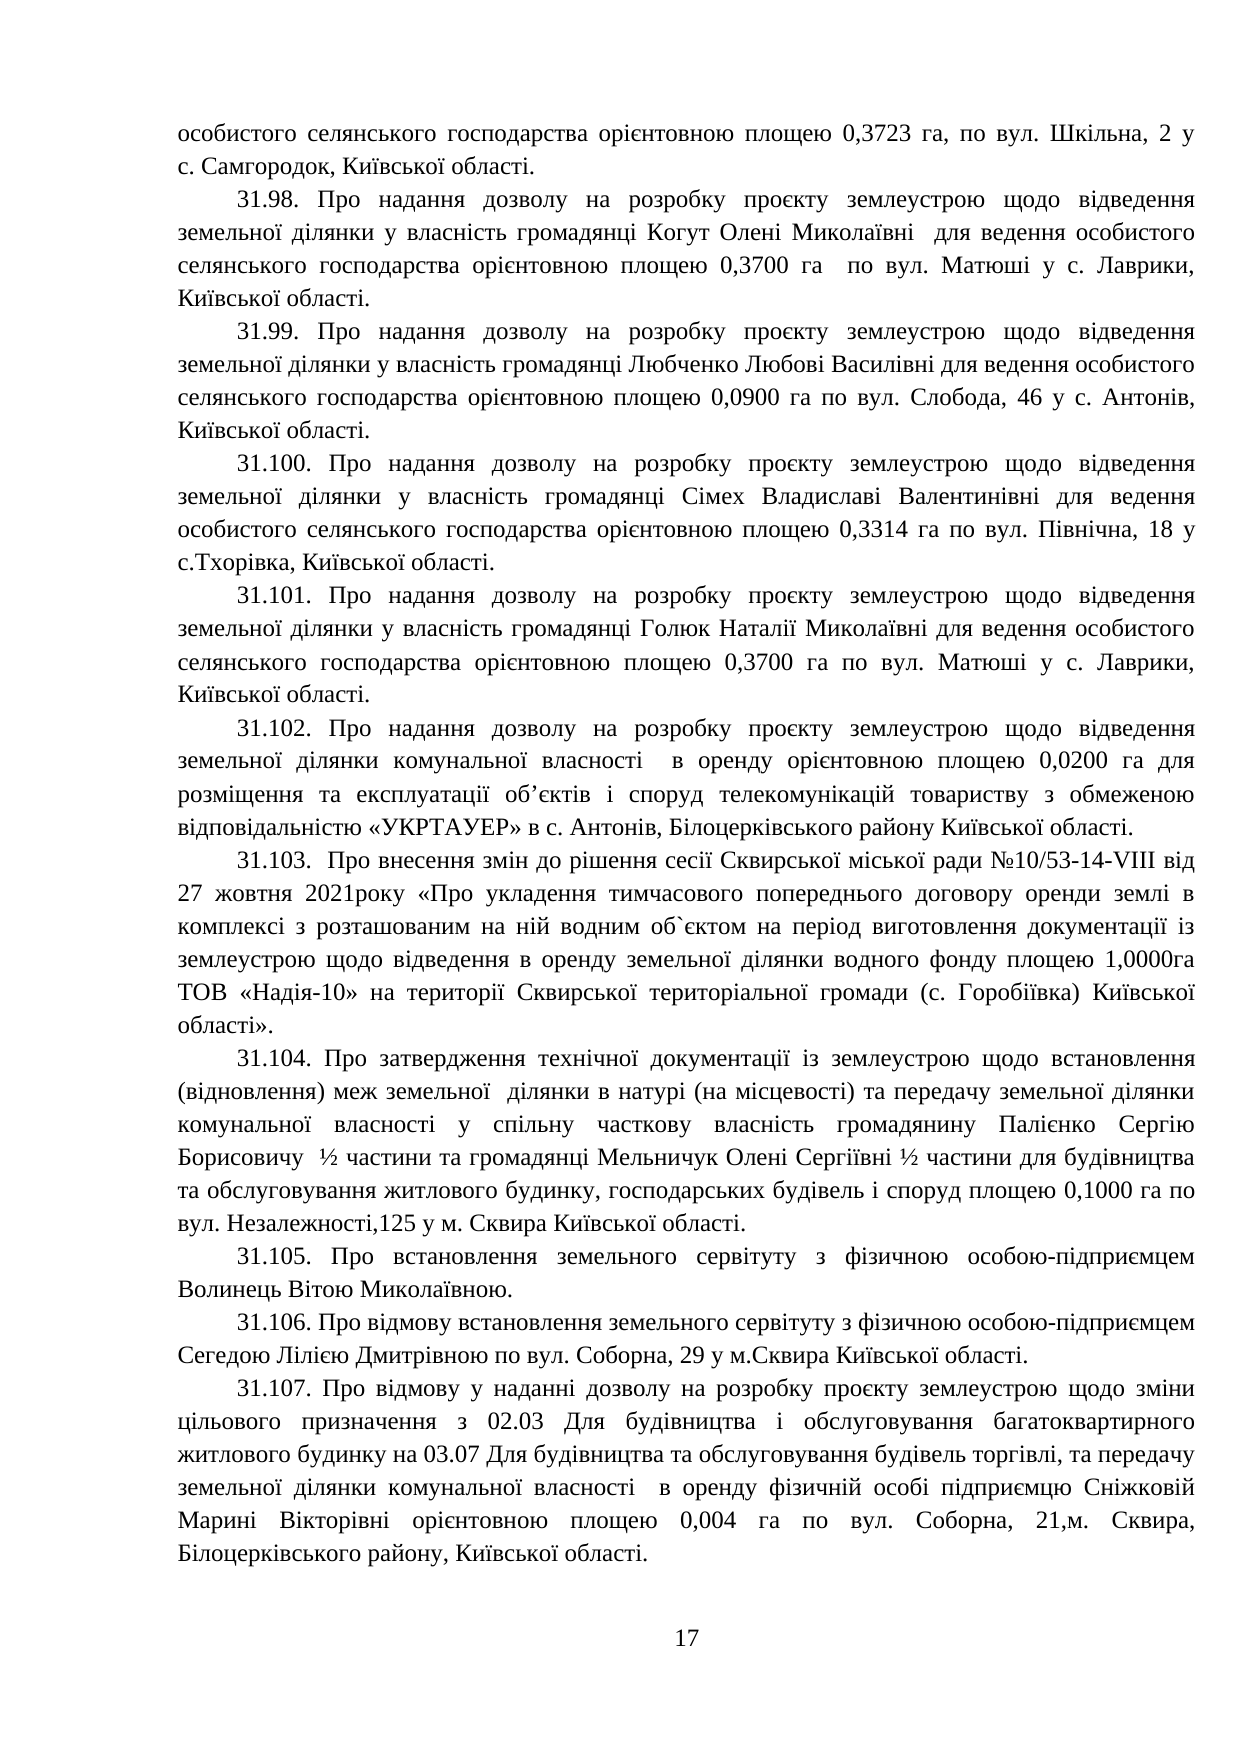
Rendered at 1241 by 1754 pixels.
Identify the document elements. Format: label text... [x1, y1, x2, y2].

text 31.100. Про надання дозволу на розробку проєкту землеустрою щодо відведення земельної ділянки у власність громадянці Сімех Владиславі Валентинівні для ведення особистого селянського господарства орієнтовною площею 0,3314 га по вул. Північна, 18 у с.Тхорівка, Київської області. [177, 448, 1196, 576]
text 31.103. Про внесення змін до рішення сесії Сквирської міської ради №10/53-14-VIII від 27 жовтня 2021року «Про укладення тимчасового попереднього договору оренди землі в комплексі з розташованим на ній водним об`єктом на період виготовлення документації із землеустрою щодо відведення в оренду земельної ділянки водного фонду площею 1,0000га ТОВ «Надія-10» на території Сквирської територіальної громади (с. Горобіївка) Київської області». [177, 845, 1196, 1038]
text 31.99. Про надання дозволу на розробку проєкту землеустрою щодо відведення земельної ділянки у власність громадянці Любченко Любові Василівні для ведення особистого селянського господарства орієнтовною площею 0,0900 га по вул. Слобода, 46 у с. Антонів, Київської області. [177, 316, 1196, 444]
text 31.98. Про надання дозволу на розробку проєкту землеустрою щодо відведення земельної ділянки у власність громадянці Когут Олені Миколаївні для ведення особистого селянського господарства орієнтовною площею 0,3700 га по вул. Матюші у с. Лаврики, Київської області. [177, 184, 1196, 312]
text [177, 118, 1196, 180]
text 31.102. Про надання дозволу на розробку проєкту землеустрою щодо відведення земельної ділянки комунальної власності в оренду орієнтовною площею 0,0200 га для розміщення та експлуатації об’єктів і споруд телекомунікацій товариству з обмеженою відповідальністю «УКРТАУЕР» в с. Антонів, Білоцерківського району Київської області. [177, 713, 1196, 840]
text 31.106. Про відмову встановлення земельного сервітуту з фізичною особою-підприємцем Сегедою Лілією Дмитрівною по вул. Соборна, 29 у м.Сквира Київської області. [177, 1307, 1196, 1369]
text 31.104. Про затвердження технічної документації із землеустрою щодо встановлення (відновлення) меж земельної ділянки в натурі (на місцевості) та передачу земельної ділянки комунальної власності у спільну часткову власність громадянину Палієнко Сергію Борисовичу ½ частини та громадянці Мельничук Олені Сергіївні ½ частини для будівництва та обслуговування житлового будинку, господарських будівель і споруд площею 0,1000 га по вул. Незалежності,125 у м. Сквира Київської області. [177, 1043, 1196, 1237]
text 31.105. Про встановлення земельного сервітуту з фізичною особою-підприємцем Волинець Вітою Миколаївною. [177, 1241, 1196, 1303]
text 31.101. Про надання дозволу на розробку проєкту землеустрою щодо відведення земельної ділянки у власність громадянці Голюк Наталії Миколаївні для ведення особистого селянського господарства орієнтовною площею 0,3700 га по вул. Матюші у с. Лаврики, Київської області. [177, 581, 1196, 708]
text 31.107. Про відмову у наданні дозволу на розробку проєкту землеустрою щодо зміни цільового призначення з 02.03 Для будівництва і обслуговування багатоквартирного житлового будинку на 03.07 Для будівництва та обслуговування будівель торгівлі, та передачу земельної ділянки комунальної власності в оренду фізичній особі підприємцю Сніжковій Марині Вікторівні орієнтовною площею 0,004 га по вул. Соборна, 21,м. Сквира, Білоцерківського району, Київської області. [177, 1373, 1196, 1567]
